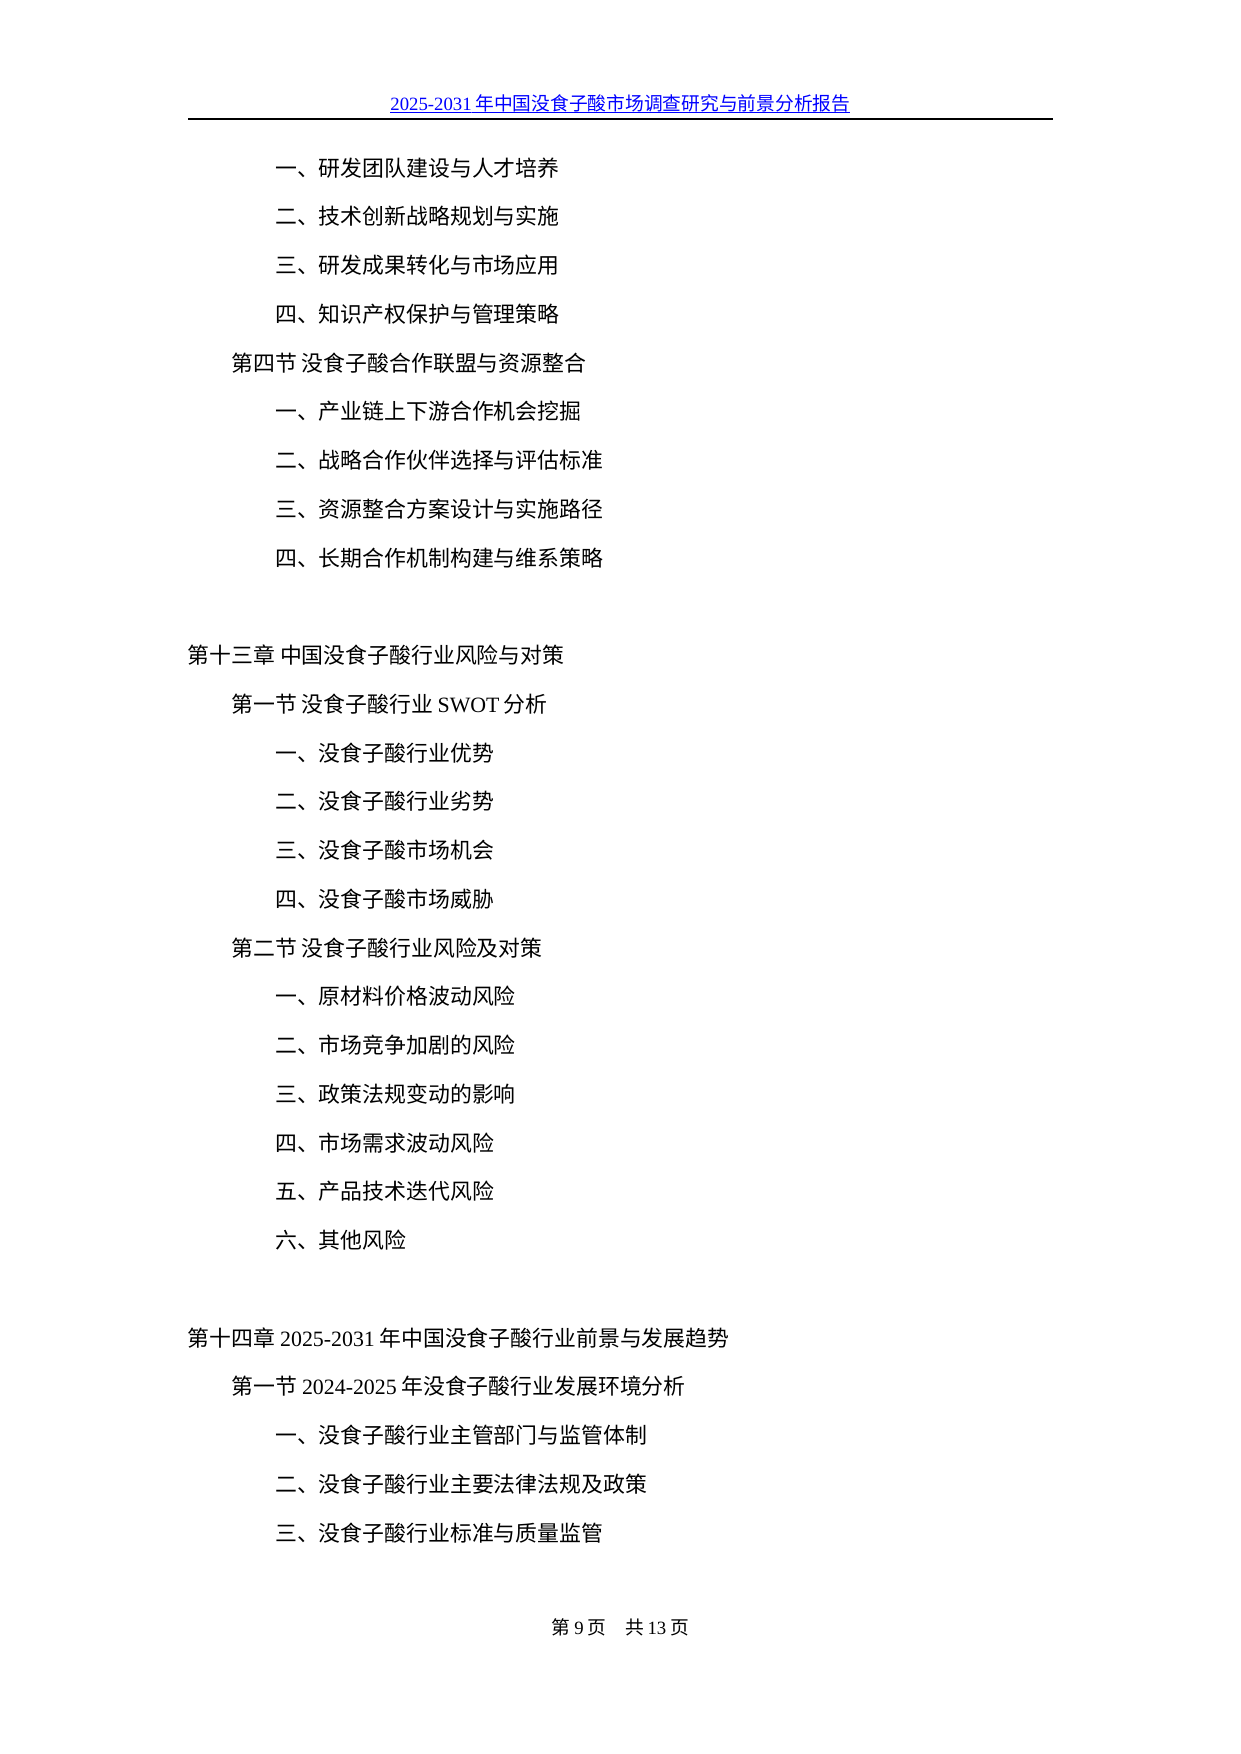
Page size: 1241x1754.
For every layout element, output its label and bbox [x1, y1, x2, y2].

text [187, 150, 1053, 1548]
